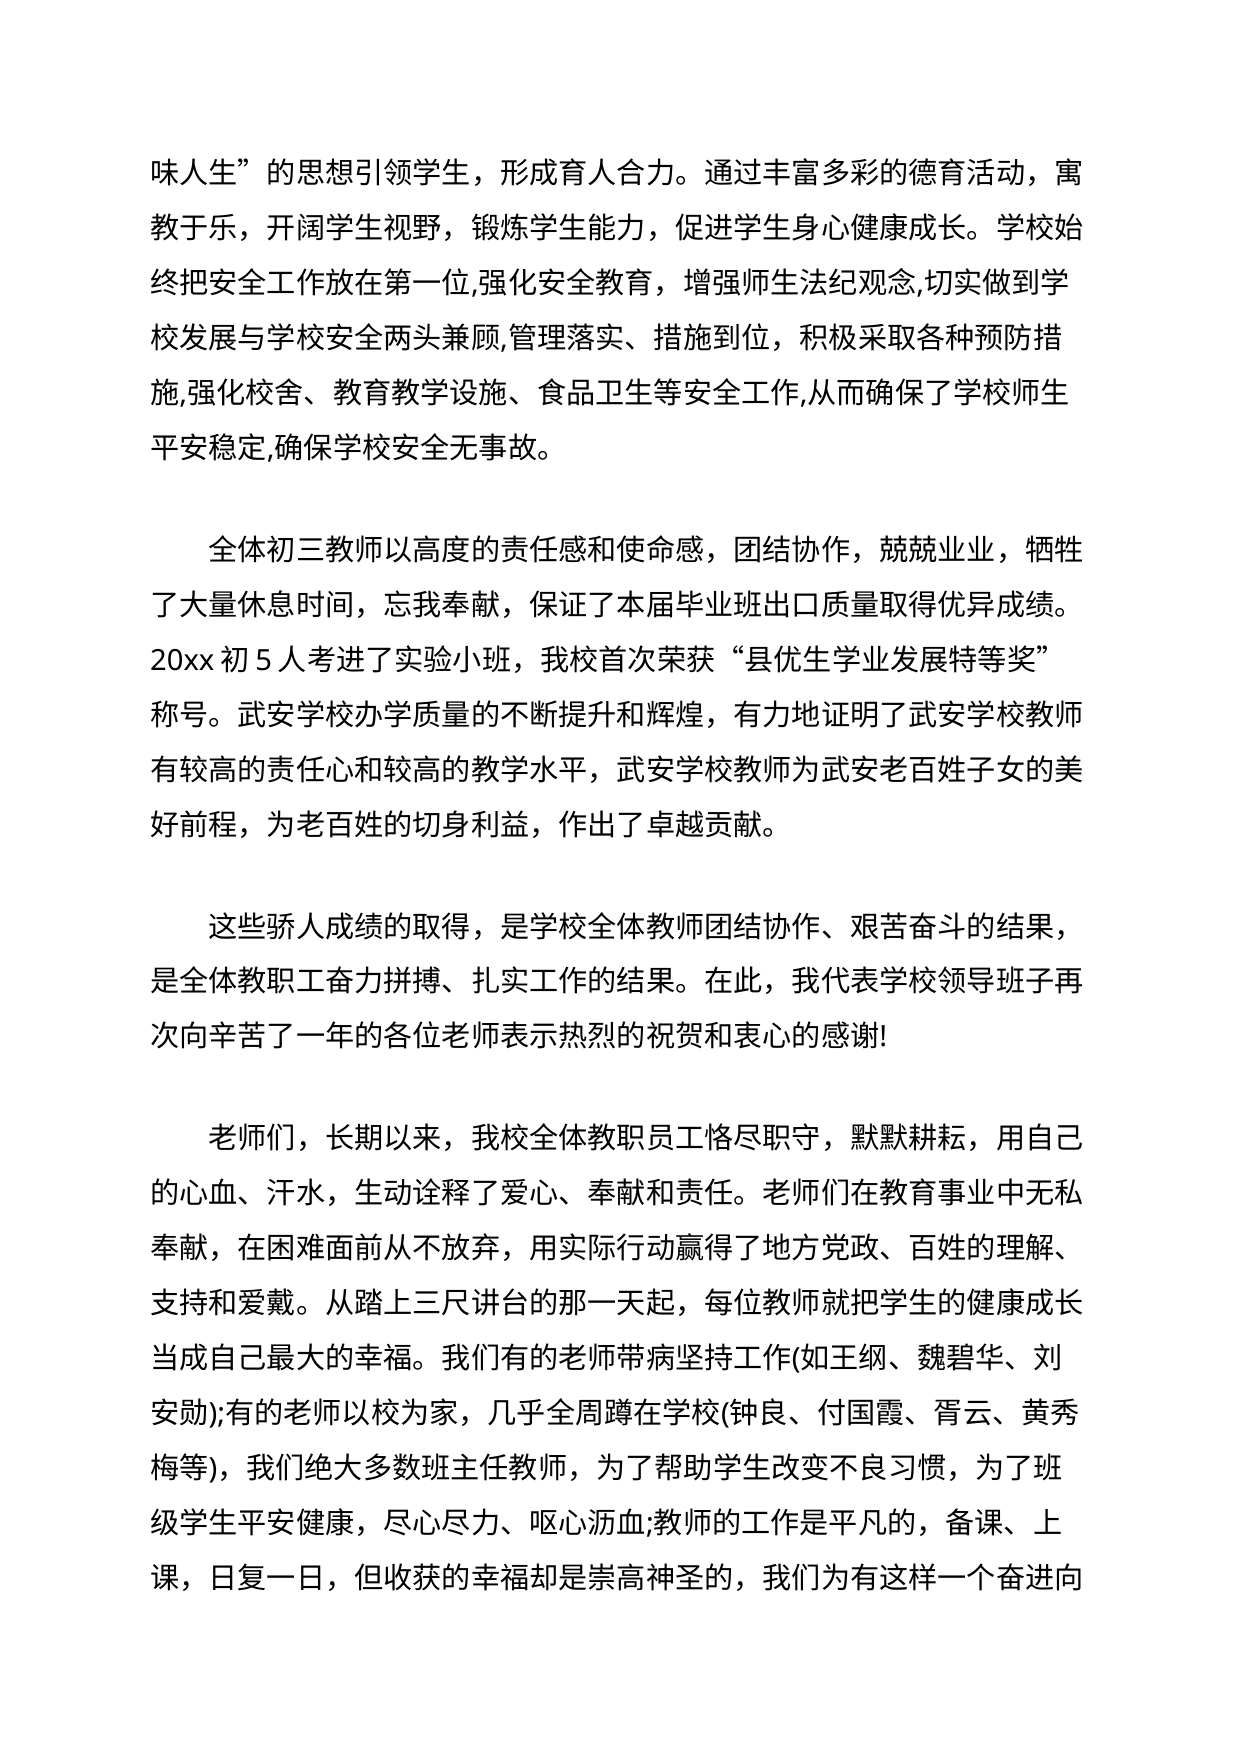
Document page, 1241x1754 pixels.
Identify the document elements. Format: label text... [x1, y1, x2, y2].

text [150, 1115, 1090, 1597]
text 全体初三教师以高度的责任感和使命感，团结协作，兢兢业业，牺牲了大量休息时间，忘我奉献，保证了本届毕业班出口质量取得优异成绩。20xx初5人考进了实验小班，我校首次荣获“县优生学业发展特等奖”称号。武安学校办学质量的不断提升和辉煌，有力地证明了武安学校教师有较高的责任心和较高的教学水平，武安学校教师为武安老百姓子女的美好前程，为老百姓的切身利益，作出了卓越贡献。 [150, 527, 1090, 844]
text 这些骄人成绩的取得，是学校全体教师团结协作、艰苦奋斗的结果，是全体教职工奋力拼搏、扎实工作的结果。在此，我代表学校领导班子再次向辛苦了一年的各位老师表示热烈的祝贺和衷心的感谢! [150, 903, 1090, 1055]
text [150, 150, 1090, 467]
